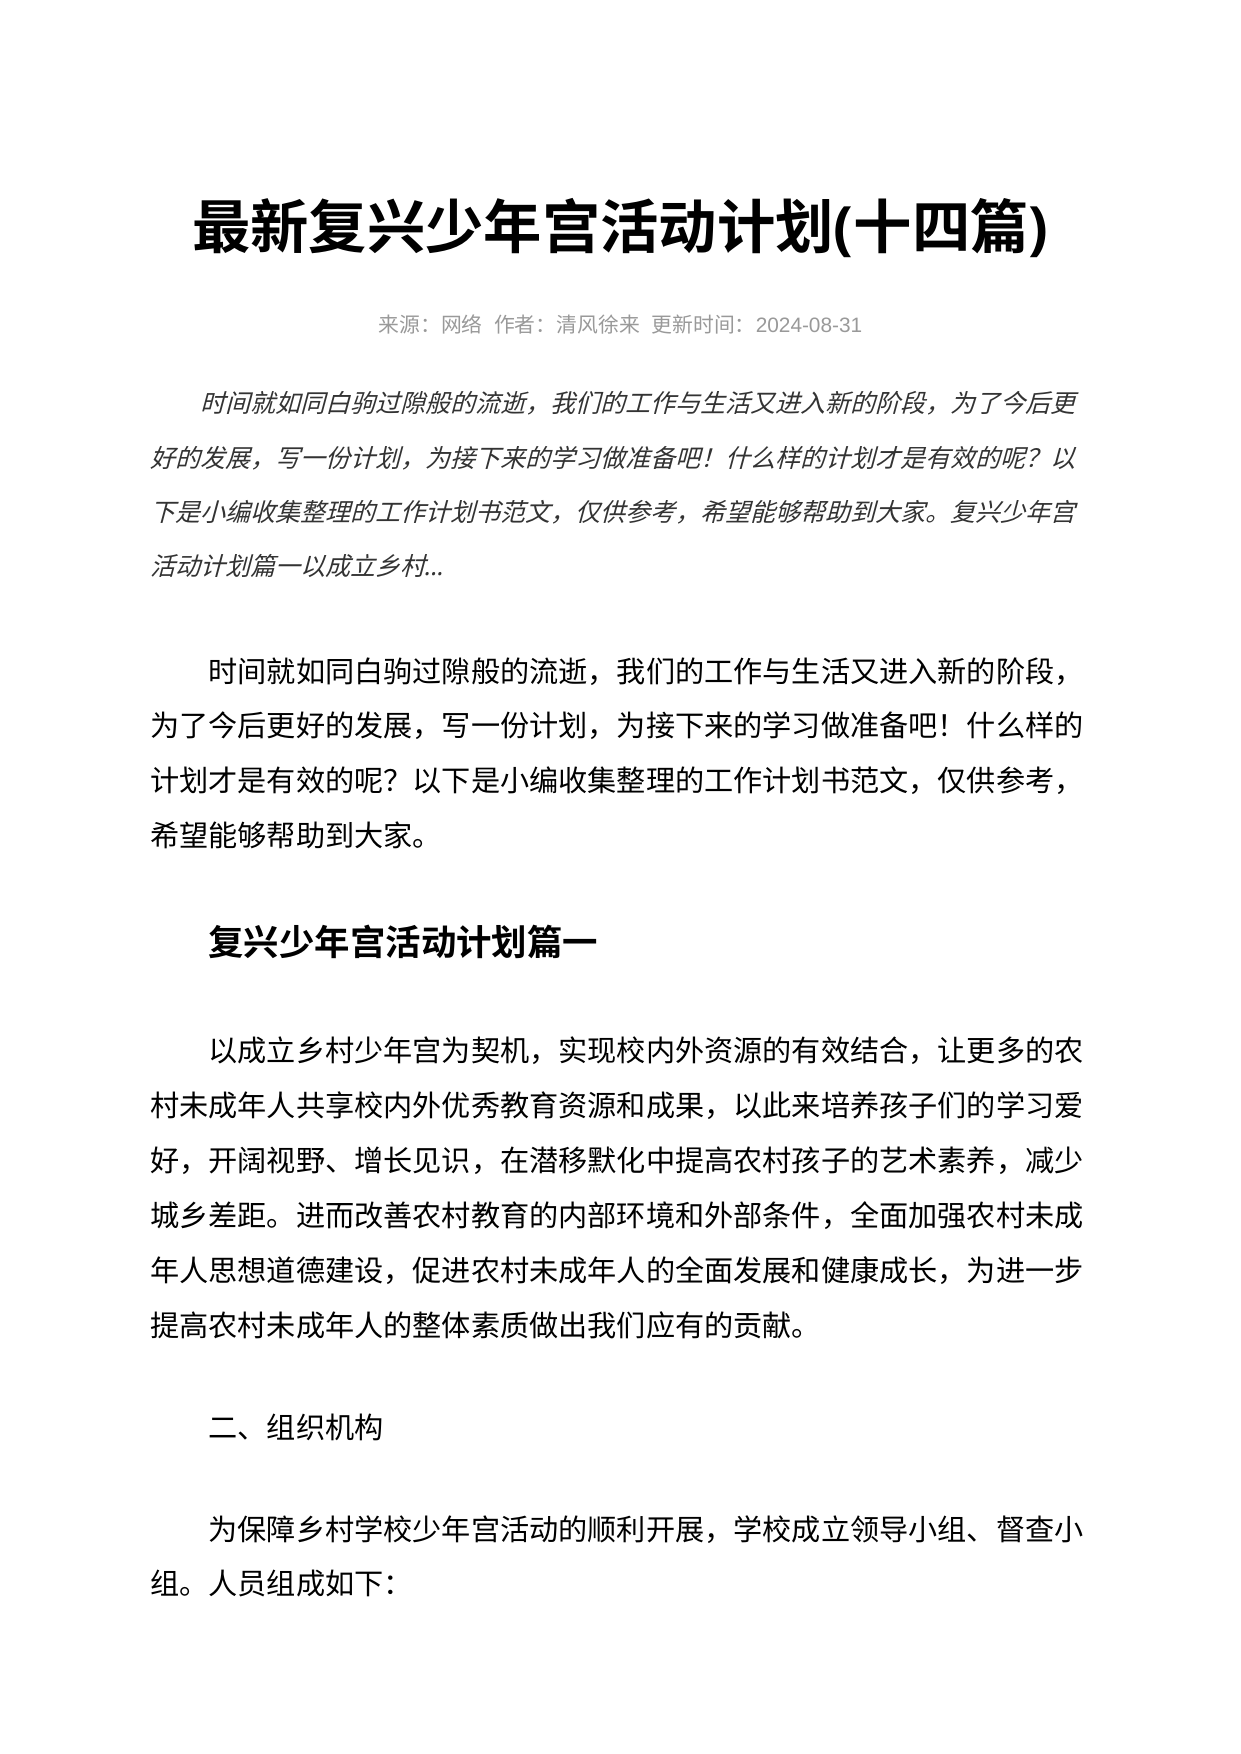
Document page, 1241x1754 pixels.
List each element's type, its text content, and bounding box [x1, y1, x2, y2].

text 来源：网络 作者：清风徐来 更新时间：2024-08-31 [150, 313, 1090, 337]
text 二、组织机构 [150, 1404, 1090, 1447]
subtitle 最新复兴少年宫活动计划(十四篇) [150, 181, 1090, 266]
text 时间就如同白驹过隙般的流逝，我们的工作与生活又进入新的阶段，为了今后更好的发展，写一份计划，为接下来的学习做准备吧！什么样的计划才是有效的呢？以下是小编收集整理的工作计划书范文，仅供参考，希望能够帮助到大家。 [150, 648, 1090, 855]
text 时间就如同白驹过隙般的流逝，我们的工作与生活又进入新的阶段，为了今后更好的发展，写一份计划，为接下来的学习做准备吧！什么样的计划才是有效的呢？以下是小编收集整理的工作计划书范文，仅供参考，希望能够帮助到大家。复兴少年宫活动计划篇一以成立乡村... [150, 384, 1090, 583]
text 复兴少年宫活动计划篇一 [150, 914, 1090, 966]
text 以成立乡村少年宫为契机，实现校内外资源的有效结合，让更多的农村未成年人共享校内外优秀教育资源和成果，以此来培养孩子们的学习爱好，开阔视野、增长见识，在潜移默化中提高农村孩子的艺术素养，减少城乡差距。进而改善农村教育的内部环境和外部条件，全面加强农村未成年人思想道德建设，促进农村未成年人的全面发展和健康成长，为进一步提高农村未成年人的整体素质做出我们应有的贡献。 [150, 1028, 1090, 1345]
text 为保障乡村学校少年宫活动的顺利开展，学校成立领导小组、督查小组。人员组成如下： [150, 1506, 1090, 1603]
